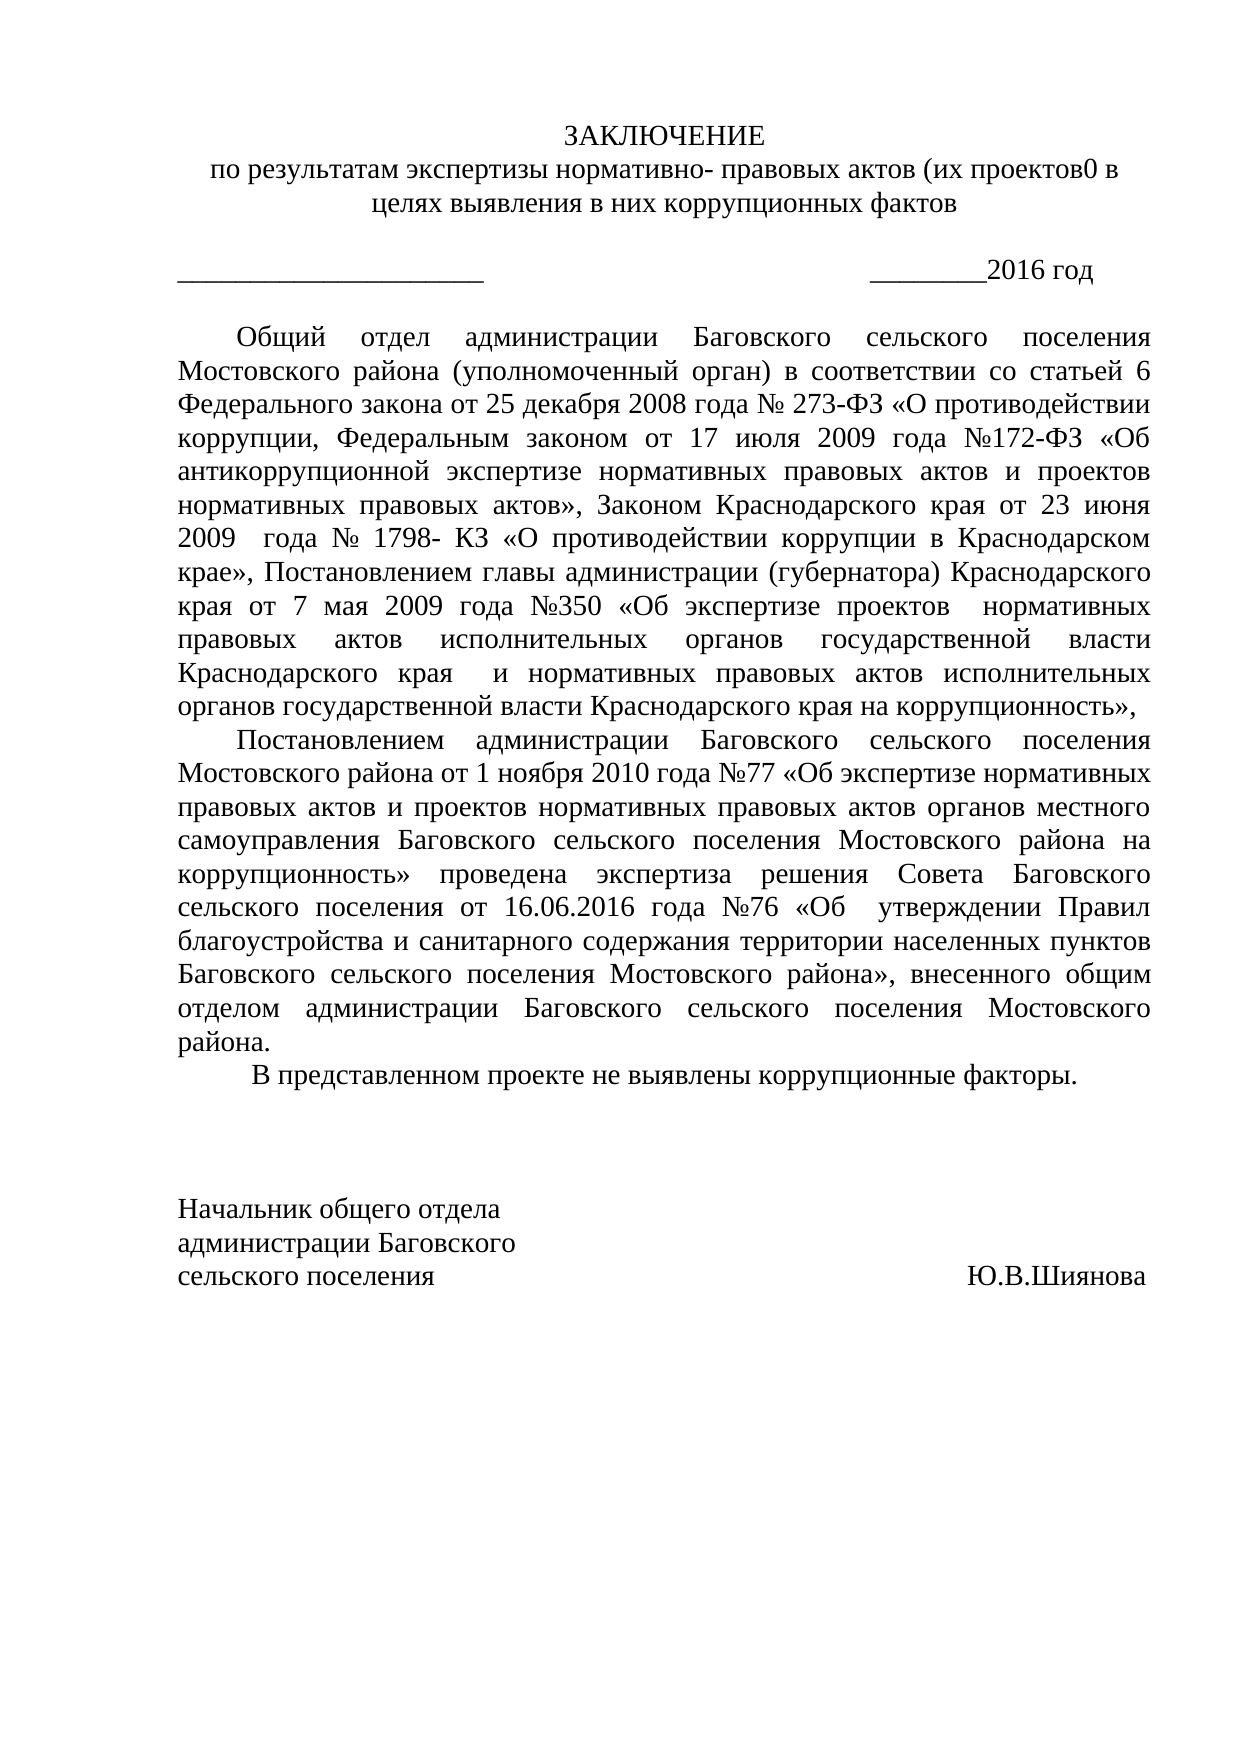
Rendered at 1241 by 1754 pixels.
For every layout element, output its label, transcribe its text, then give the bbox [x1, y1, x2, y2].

text Постановлением администрации Баговского сельского поселения Мостовского района от 1 ноября 2010 года №77 «Об экспертизе нормативных правовых актов и проектов нормативных правовых актов органов местного самоуправления Баговского сельского поселения Мостовского района на коррупционность» проведена экспертиза решения Совета Баговского сельского поселения от 16.06.2016 года №76 «Об утверждении Правил благоустройства и санитарного содержания территории населенных пунктов Баговского сельского поселения Мостовского района», внесенного общим отделом администрации Баговского сельского поселения Мостовского района. [177, 722, 1152, 1057]
text Общий отдел администрации Баговского сельского поселения Мостовского района (уполномоченный орган) в соответствии со статьей 6 Федерального закона от 25 декабря 2008 года № 273-ФЗ «О противодействии коррупции, Федеральным законом от 17 июля 2009 года №172-ФЗ «Об антикоррупционной экспертизе нормативных правовых актов и проектов нормативных правовых актов», Законом Краснодарского края от 23 июня 2009 года № 1798- КЗ «О противодействии коррупции в Краснодарском крае», Постановлением главы администрации (губернатора) Краснодарского края от 7 мая 2009 года №350 «Об экспертизе проектов нормативных правовых актов исполнительных органов государственной власти Краснодарского края и нормативных правовых актов исполнительных органов государственной власти Краснодарского края на коррупционность», [177, 319, 1152, 722]
text сельского поселения Ю.В.Шиянова [177, 1258, 1152, 1292]
text по результатам экспертизы нормативно- правовых актов (их проектов0 в целях выявления в них коррупционных фактов [177, 152, 1152, 219]
text _____________________ ________2016 год [177, 252, 1152, 286]
text В представленном проекте не выявлены коррупционные факторы. [177, 1057, 1152, 1091]
text Начальник общего отдела [177, 1191, 1152, 1225]
text ЗАКЛЮЧЕНИЕ [177, 118, 1152, 152]
text администрации Баговского [177, 1225, 1152, 1258]
